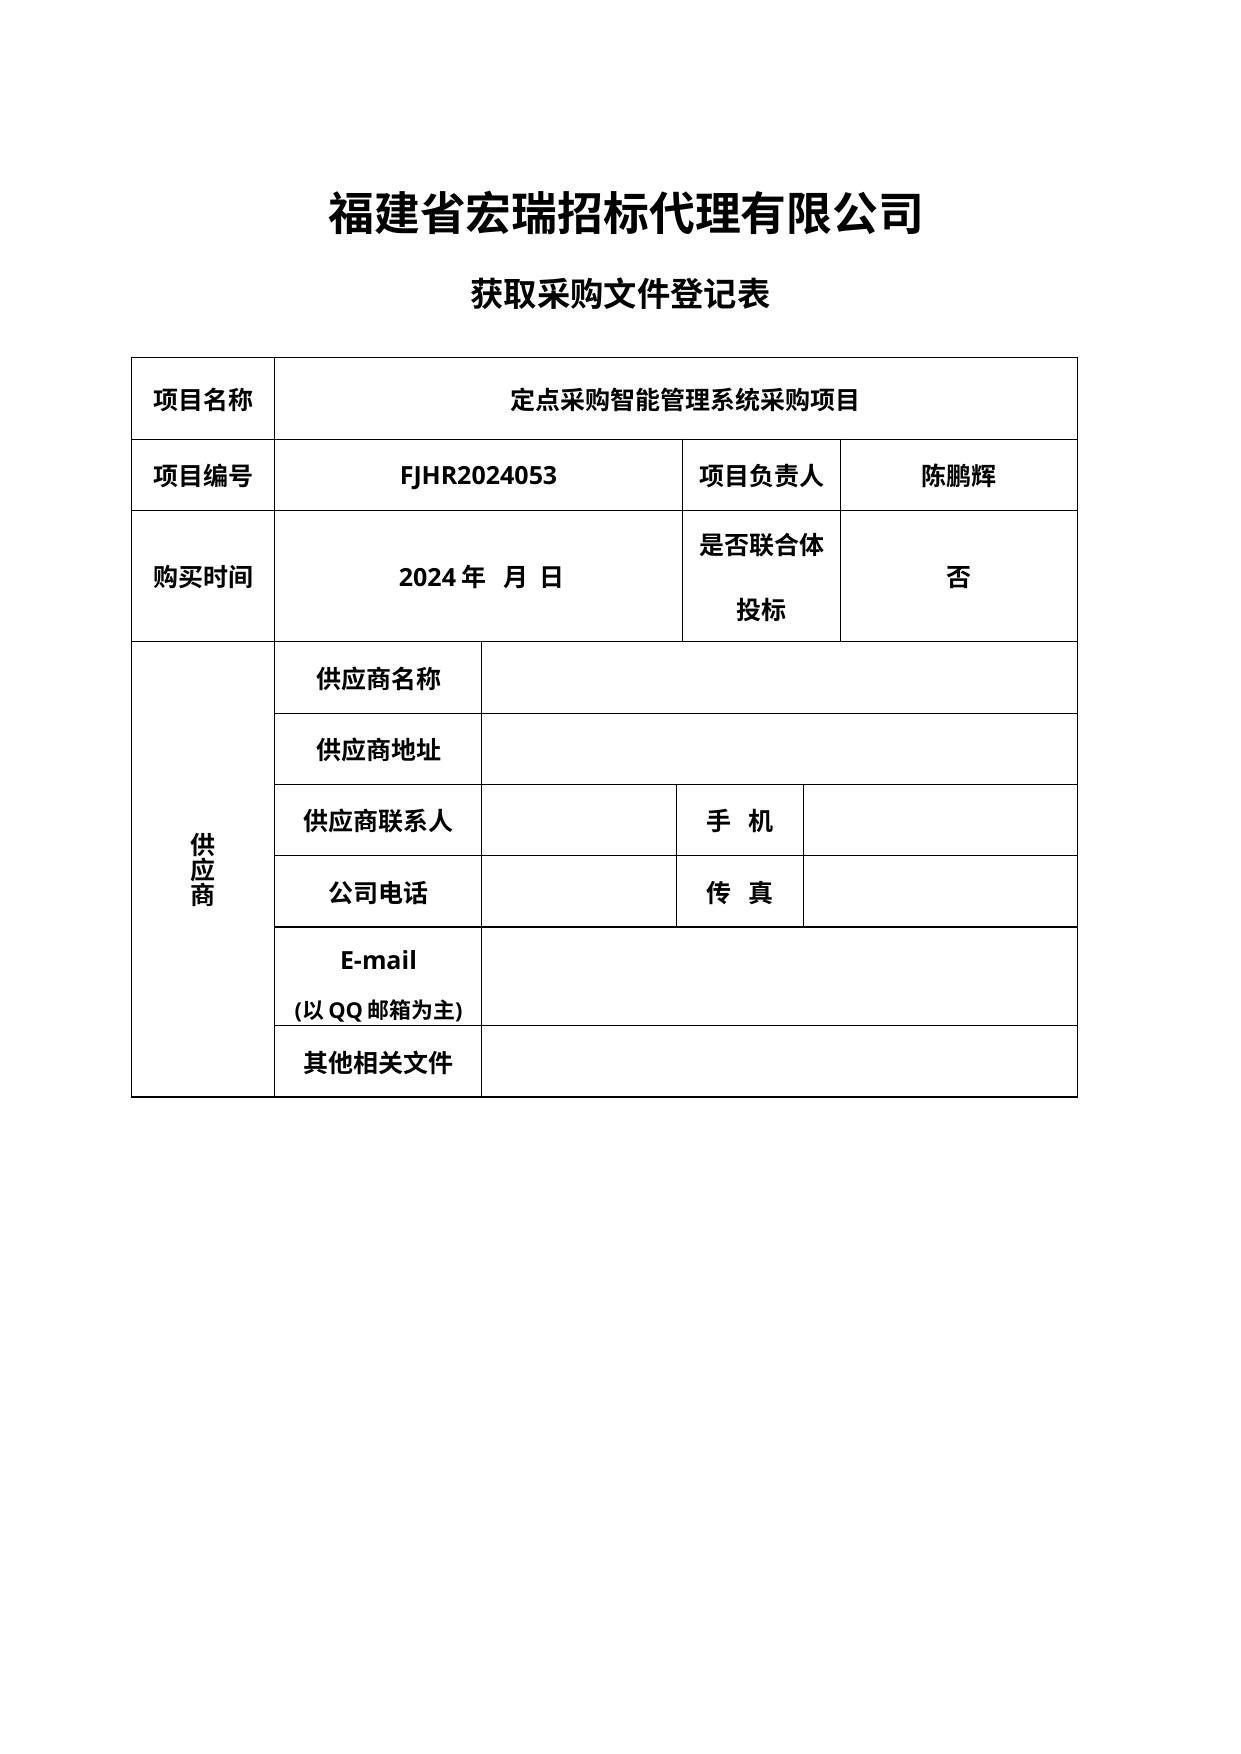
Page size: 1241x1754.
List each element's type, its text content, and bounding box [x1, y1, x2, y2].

table_cell 公司电话 [275, 856, 481, 926]
table_header 定点采购智能管理系统采购项目 [275, 358, 1077, 439]
table_cell 传 真 [677, 856, 803, 926]
table_cell 是否联合体投标 [683, 511, 840, 641]
table_header 项目名称 [132, 358, 274, 439]
table_cell 供应商名称 [275, 642, 481, 712]
table_cell [804, 856, 1077, 926]
table_cell 2024年 月 日 [275, 511, 682, 641]
table_cell [482, 1026, 1077, 1096]
table_cell 供应商联系人 [275, 785, 481, 855]
table_cell [482, 856, 676, 926]
table_cell 供应商地址 [275, 714, 481, 784]
table_cell [482, 642, 1077, 712]
text 福建省宏瑞招标代理有限公司 [187, 162, 1053, 259]
table_cell FJHR2024053 [275, 440, 682, 510]
table_cell 其他相关文件 [275, 1026, 481, 1096]
table_cell 手 机 [677, 785, 803, 855]
table_cell 供应商 [132, 642, 274, 1096]
table_cell 项目编号 [132, 440, 274, 510]
table_cell E-mail (以QQ邮箱为主) [275, 928, 481, 1025]
table_cell 项目负责人 [683, 440, 840, 510]
table_cell [482, 714, 1077, 784]
table_cell 购买时间 [132, 511, 274, 641]
table_cell [482, 785, 676, 855]
text 获取采购文件登记表 [187, 259, 1053, 324]
table_cell [482, 928, 1077, 1025]
table_cell 陈鹏辉 [841, 440, 1077, 510]
table_cell 否 [841, 511, 1077, 641]
table_cell [804, 785, 1077, 855]
